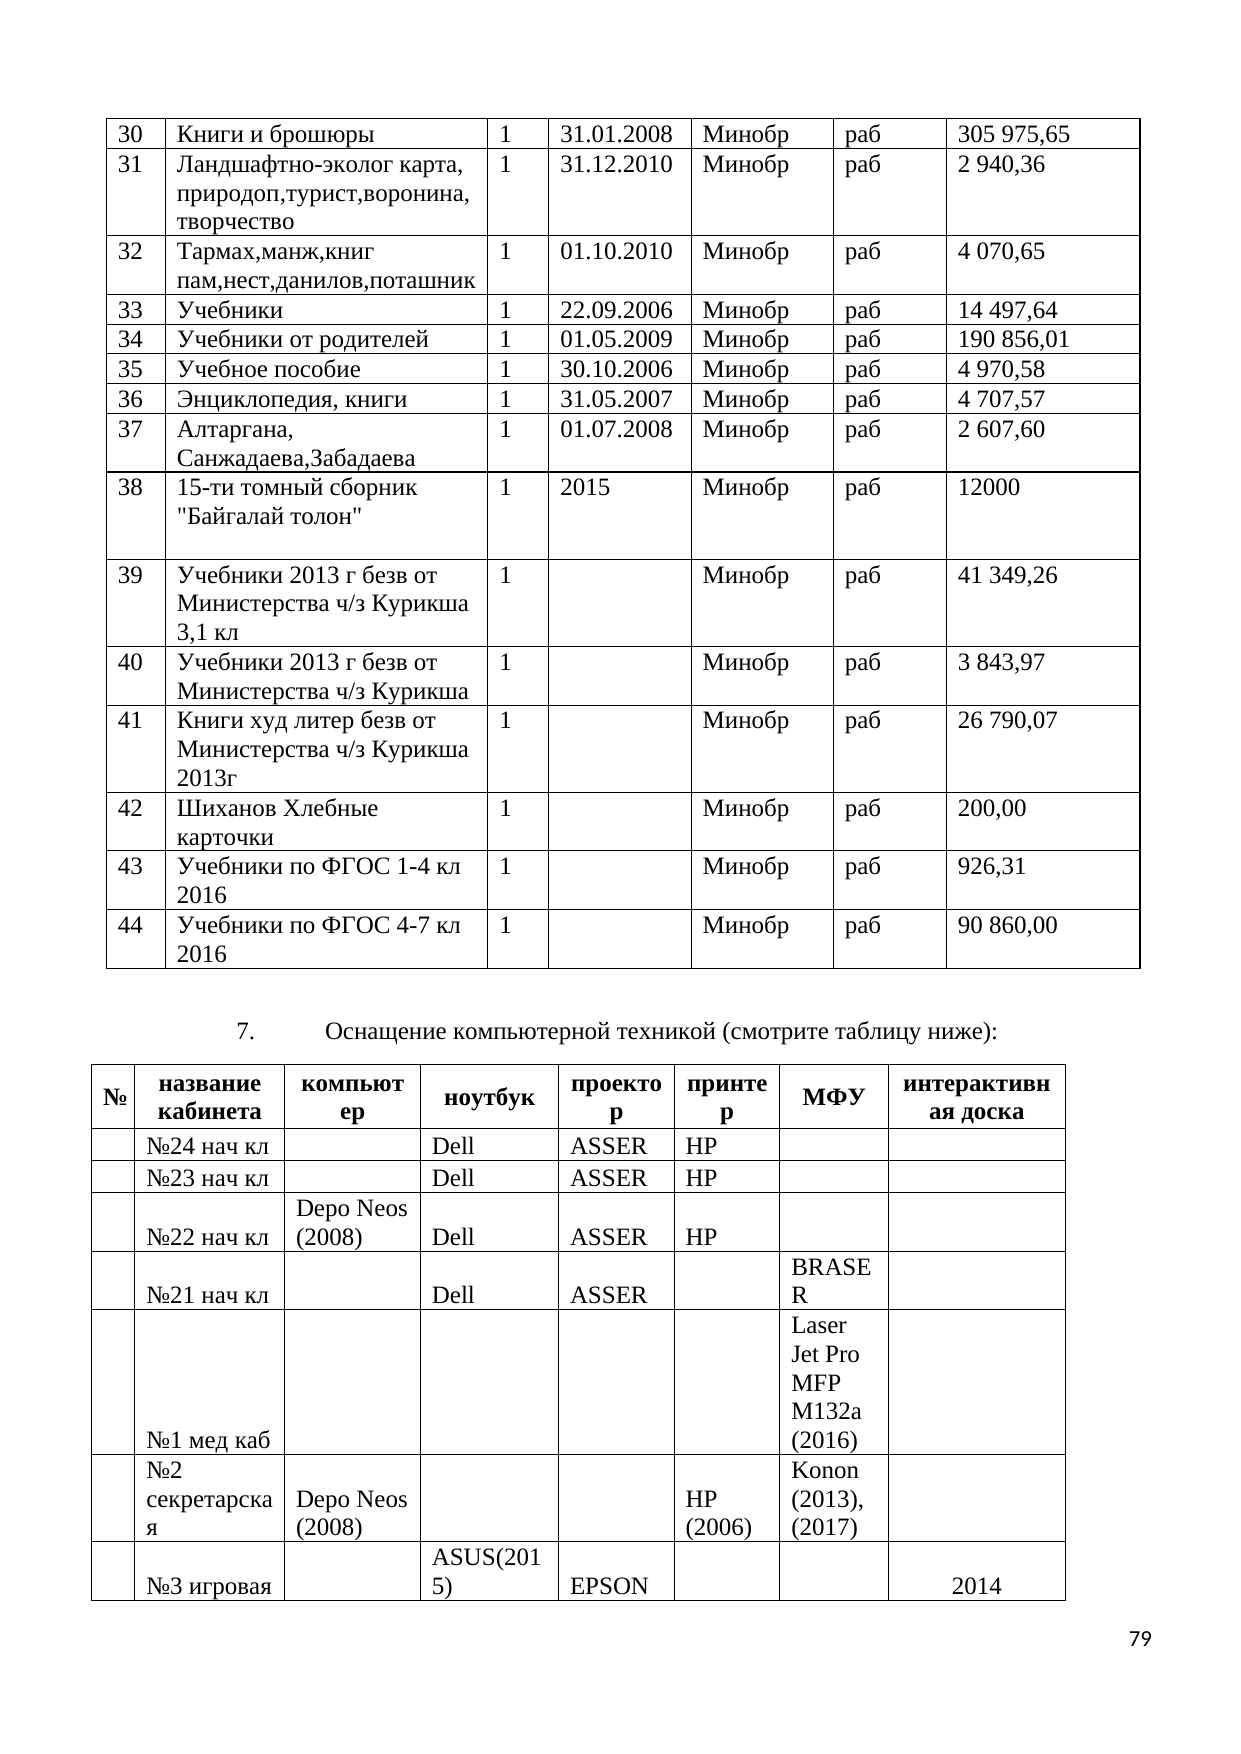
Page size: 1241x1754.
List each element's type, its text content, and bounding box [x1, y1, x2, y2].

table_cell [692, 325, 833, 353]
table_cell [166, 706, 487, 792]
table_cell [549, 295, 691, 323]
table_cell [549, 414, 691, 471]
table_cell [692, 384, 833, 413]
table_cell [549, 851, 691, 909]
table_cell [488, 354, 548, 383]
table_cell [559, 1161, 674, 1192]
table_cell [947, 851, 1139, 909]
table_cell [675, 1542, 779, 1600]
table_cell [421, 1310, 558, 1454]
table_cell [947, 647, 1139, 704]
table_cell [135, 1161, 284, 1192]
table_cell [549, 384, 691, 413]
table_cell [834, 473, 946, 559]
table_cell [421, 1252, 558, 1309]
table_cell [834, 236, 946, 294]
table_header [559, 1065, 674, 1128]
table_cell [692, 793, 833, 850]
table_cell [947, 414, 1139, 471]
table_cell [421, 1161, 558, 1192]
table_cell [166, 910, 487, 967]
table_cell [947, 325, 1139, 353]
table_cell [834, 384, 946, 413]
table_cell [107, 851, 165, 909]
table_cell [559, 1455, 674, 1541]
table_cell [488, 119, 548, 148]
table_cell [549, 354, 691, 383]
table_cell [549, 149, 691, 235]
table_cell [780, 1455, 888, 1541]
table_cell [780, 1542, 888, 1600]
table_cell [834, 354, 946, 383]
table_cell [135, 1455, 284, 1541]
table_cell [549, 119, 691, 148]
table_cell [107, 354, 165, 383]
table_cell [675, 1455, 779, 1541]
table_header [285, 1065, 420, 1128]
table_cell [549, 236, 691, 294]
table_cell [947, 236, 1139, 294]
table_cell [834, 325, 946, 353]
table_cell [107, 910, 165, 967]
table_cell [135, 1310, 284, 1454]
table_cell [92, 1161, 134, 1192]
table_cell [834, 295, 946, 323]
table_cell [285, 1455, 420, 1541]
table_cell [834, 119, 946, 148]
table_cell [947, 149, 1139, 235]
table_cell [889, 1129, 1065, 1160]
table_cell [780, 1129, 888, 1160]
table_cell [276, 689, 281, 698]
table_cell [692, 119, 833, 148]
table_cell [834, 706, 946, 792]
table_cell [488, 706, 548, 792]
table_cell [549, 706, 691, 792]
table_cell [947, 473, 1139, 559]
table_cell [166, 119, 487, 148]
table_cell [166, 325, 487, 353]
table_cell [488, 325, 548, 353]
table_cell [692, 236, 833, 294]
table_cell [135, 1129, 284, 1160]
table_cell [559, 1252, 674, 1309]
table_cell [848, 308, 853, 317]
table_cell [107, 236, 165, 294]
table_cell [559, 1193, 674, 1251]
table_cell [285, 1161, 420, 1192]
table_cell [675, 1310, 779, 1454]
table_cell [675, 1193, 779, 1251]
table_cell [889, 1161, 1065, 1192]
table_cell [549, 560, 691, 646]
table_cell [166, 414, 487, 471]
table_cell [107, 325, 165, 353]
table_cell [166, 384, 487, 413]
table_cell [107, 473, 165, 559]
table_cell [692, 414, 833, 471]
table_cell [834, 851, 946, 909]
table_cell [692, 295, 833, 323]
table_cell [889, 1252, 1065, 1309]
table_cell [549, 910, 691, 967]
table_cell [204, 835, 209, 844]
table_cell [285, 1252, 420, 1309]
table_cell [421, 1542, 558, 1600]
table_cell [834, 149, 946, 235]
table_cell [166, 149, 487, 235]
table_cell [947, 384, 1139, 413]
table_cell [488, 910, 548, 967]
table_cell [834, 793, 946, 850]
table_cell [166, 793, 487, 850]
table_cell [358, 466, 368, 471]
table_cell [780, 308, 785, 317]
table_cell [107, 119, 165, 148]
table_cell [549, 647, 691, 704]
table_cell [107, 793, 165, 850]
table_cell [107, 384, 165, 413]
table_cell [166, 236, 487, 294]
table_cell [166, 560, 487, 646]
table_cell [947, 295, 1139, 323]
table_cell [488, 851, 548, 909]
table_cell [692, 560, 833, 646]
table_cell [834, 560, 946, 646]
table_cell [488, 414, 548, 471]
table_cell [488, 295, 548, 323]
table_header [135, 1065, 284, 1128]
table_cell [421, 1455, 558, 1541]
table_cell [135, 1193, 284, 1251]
list Оснащение компьютерной техникой (смотрите таблицу ниже): [177, 1016, 1152, 1045]
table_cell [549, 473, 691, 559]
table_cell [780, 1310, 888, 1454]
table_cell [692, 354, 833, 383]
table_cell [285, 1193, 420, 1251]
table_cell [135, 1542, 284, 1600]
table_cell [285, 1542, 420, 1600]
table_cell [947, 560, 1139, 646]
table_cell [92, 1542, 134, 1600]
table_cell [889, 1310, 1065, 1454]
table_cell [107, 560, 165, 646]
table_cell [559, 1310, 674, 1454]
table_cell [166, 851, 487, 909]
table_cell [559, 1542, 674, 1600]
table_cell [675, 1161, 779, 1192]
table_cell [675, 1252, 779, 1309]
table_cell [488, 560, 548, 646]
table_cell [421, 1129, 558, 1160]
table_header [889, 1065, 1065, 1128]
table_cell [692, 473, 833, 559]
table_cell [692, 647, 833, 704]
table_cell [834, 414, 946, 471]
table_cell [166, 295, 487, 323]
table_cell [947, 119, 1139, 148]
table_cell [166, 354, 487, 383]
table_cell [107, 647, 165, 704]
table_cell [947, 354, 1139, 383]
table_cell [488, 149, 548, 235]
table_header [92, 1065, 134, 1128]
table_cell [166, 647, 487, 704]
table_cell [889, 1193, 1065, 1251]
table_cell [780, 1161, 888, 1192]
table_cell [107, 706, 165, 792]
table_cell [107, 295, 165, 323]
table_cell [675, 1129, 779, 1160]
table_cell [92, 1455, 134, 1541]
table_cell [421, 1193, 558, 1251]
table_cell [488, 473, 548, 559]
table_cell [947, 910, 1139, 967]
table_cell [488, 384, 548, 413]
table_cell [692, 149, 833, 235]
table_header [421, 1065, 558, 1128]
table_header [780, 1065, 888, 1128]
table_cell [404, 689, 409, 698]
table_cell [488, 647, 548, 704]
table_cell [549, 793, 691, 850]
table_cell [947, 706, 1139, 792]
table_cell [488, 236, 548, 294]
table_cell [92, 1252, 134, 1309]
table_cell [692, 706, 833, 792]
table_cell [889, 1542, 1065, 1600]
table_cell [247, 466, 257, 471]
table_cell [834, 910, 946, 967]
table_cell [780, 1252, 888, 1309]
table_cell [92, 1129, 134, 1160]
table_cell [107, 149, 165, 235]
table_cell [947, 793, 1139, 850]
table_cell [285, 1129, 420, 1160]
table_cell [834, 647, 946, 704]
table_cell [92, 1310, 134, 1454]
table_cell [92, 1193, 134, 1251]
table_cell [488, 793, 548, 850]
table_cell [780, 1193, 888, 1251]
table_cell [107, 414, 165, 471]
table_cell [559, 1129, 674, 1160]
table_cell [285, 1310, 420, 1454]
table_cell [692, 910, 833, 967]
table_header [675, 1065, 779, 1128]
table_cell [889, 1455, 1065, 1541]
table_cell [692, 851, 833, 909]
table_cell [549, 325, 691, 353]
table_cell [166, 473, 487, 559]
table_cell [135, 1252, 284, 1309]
